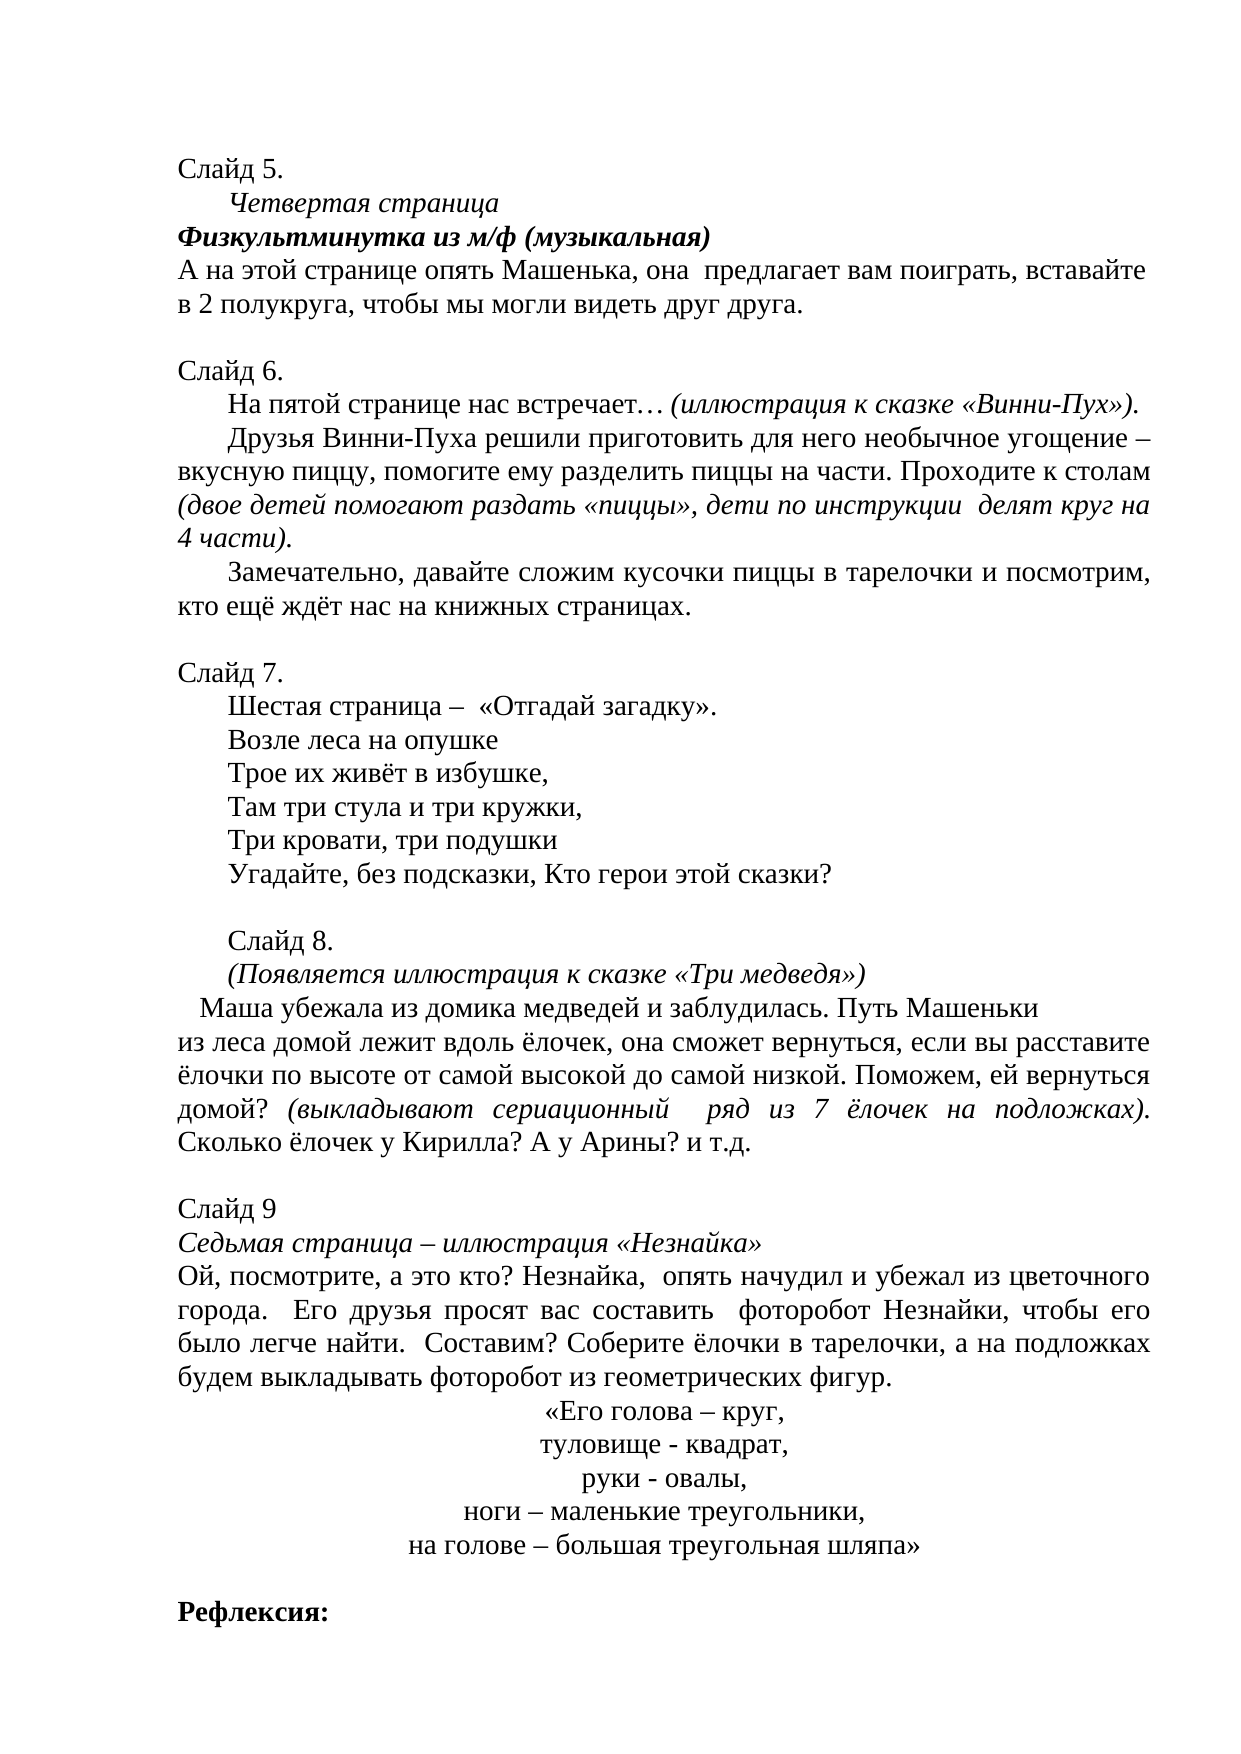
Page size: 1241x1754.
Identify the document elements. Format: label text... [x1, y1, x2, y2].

text Слайд 5. [177, 118, 1152, 185]
text Четвертая страница Физкультминутка из м/ф (музыкальная) А на этой странице опять Машенька, она предлагает вам поиграть, вставайте в 2 полукруга, чтобы мы могли видеть друг друга. [177, 185, 1152, 319]
text Трое их живёт в избушке, [177, 755, 1152, 789]
text Рефлексия: [177, 1594, 1152, 1627]
text На пятой странице нас встречает… (иллюстрация к сказке «Винни-Пух»). [177, 386, 1152, 420]
text Слайд 9 [177, 1191, 1152, 1225]
text Там три стула и три кружки, [177, 789, 1152, 822]
text Маша убежала из домика медведей и заблудилась. Путь Машеньки [177, 990, 1152, 1024]
text Возле леса на опушке [177, 722, 1152, 755]
text Ой, посмотрите, а это кто? Незнайка, опять начудил и убежал из цветочного города. Его друзья просят вас составить фоторобот Незнайки, чтобы его было легче найти. Составим? Соберите ёлочки в тарелочки, а на подложках будем выкладывать фоторобот из геометрических фигур. [177, 1258, 1152, 1393]
text Слайд 8. [177, 923, 1152, 957]
text руки - овалы, [177, 1460, 1152, 1493]
text ноги – маленькие треугольники, [177, 1493, 1152, 1527]
text Друзья Винни-Пуха решили приготовить для него необычное угощение – вкусную пиццу, помогите ему разделить пиццы на части. Проходите к столам (двое детей помогают раздать «пиццы», дети по инструкции делят круг на 4 части). [177, 420, 1152, 554]
text Замечательно, давайте сложим кусочки пиццы в тарелочки и посмотрим, кто ещё ждёт нас на книжных страницах. [177, 554, 1152, 621]
text Слайд 6. [177, 353, 1152, 386]
text Три кровати, три подушки [177, 822, 1152, 856]
text на голове – большая треугольная шляпа» [177, 1527, 1152, 1560]
text Шестая страница – «Отгадай загадку». [177, 688, 1152, 722]
text (Появляется иллюстрация к сказке «Три медведя») [177, 957, 1152, 990]
text Седьмая страница – иллюстрация «Незнайка» [177, 1225, 1152, 1258]
text Угадайте, без подсказки, Кто герои этой сказки? [177, 856, 1152, 889]
text «Его голова – круг, [177, 1393, 1152, 1426]
text Слайд 7. [177, 655, 1152, 688]
text туловище - квадрат, [177, 1426, 1152, 1460]
text из леса домой лежит вдоль ёлочек, она сможет вернуться, если вы расставите ёлочки по высоте от самой высокой до самой низкой. Поможем, ей вернуться домой? (выкладывают сериационный ряд из 7 ёлочек на подложках). Сколько ёлочек у Кирилла? А у Арины? и т.д. [177, 1024, 1152, 1158]
